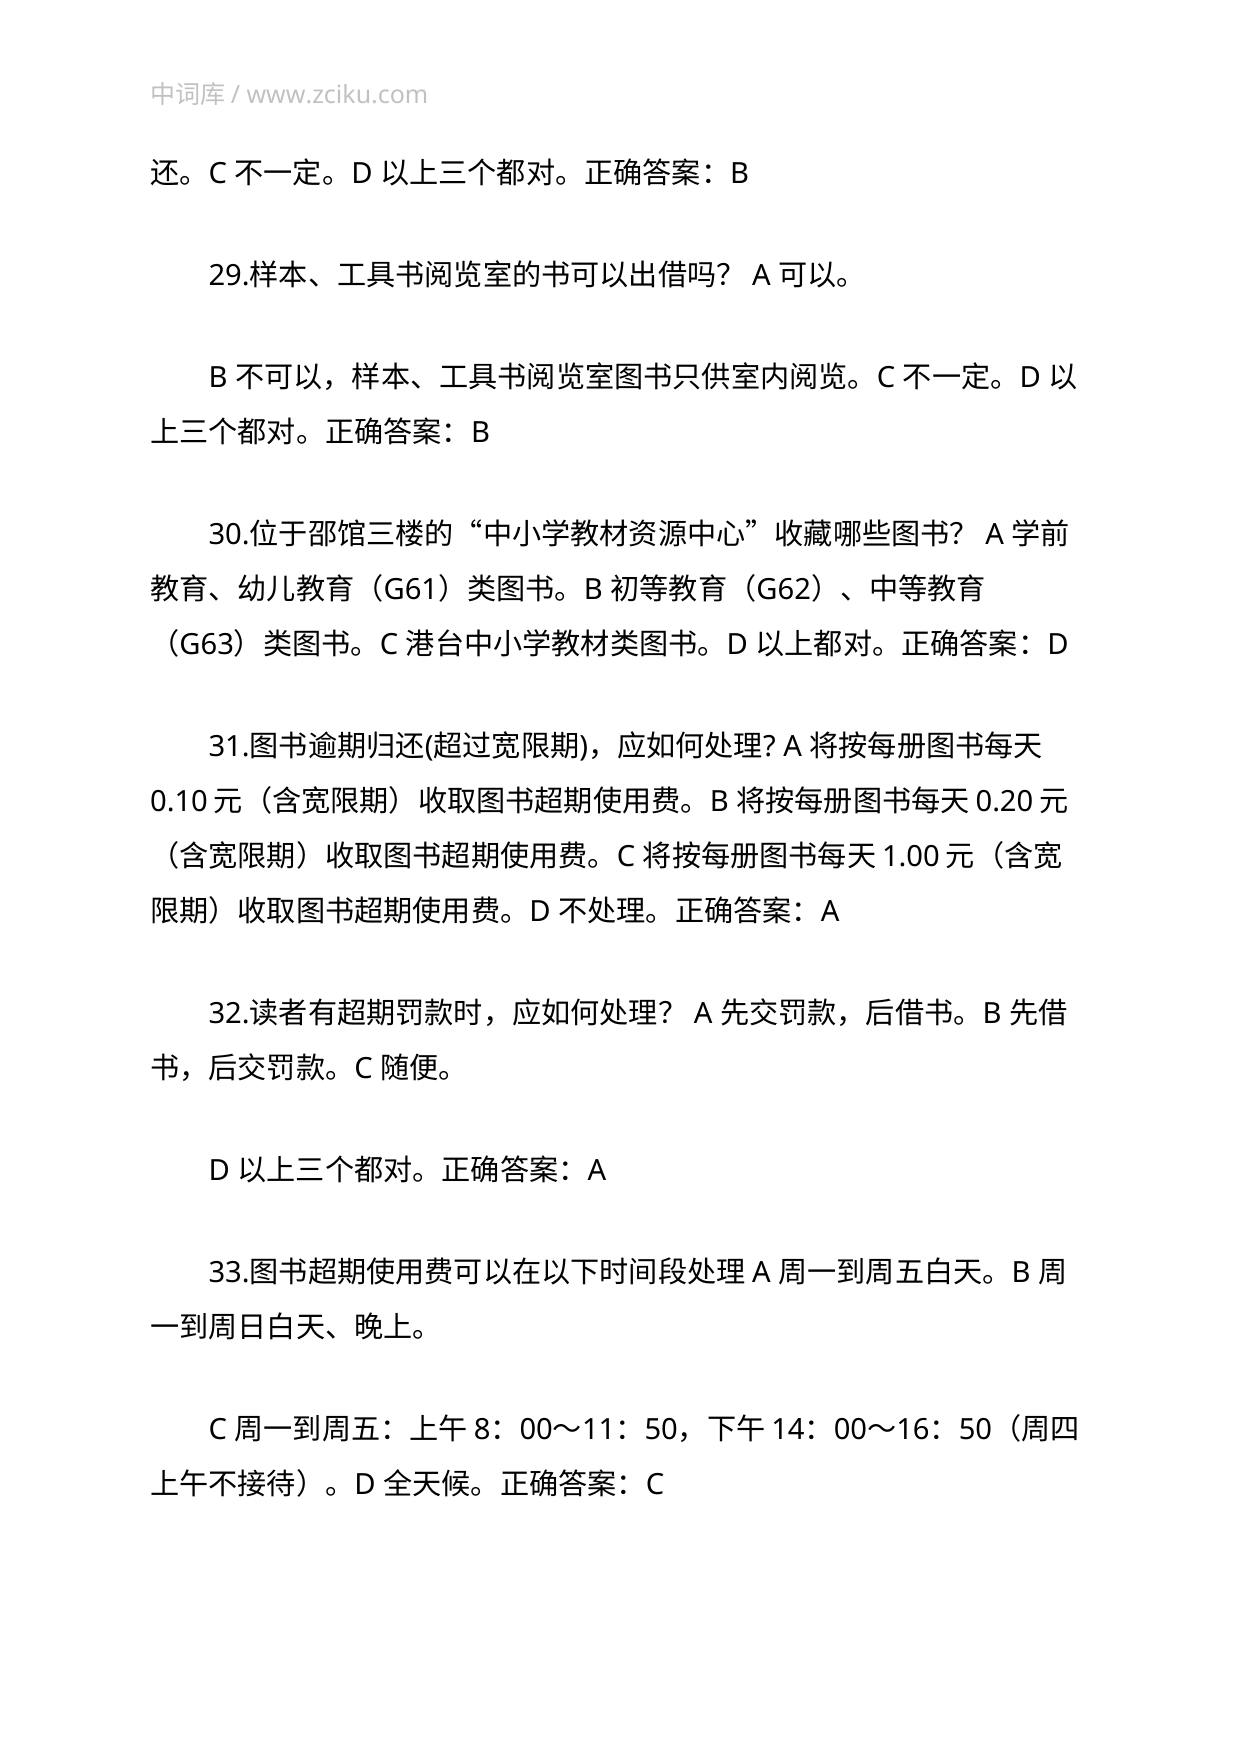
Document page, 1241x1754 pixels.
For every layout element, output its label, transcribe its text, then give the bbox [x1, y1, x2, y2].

text B 不可以，样本、工具书阅览室图书只供室内阅览。C 不一定。D 以上三个都对。正确答案：B [150, 354, 1090, 451]
text D 以上三个都对。正确答案：A [150, 1147, 1090, 1189]
text C 周一到周五：上午8：00～11：50，下午14：00～16：50（周四上午不接待）。D 全天候。正确答案：C [150, 1406, 1090, 1503]
text 31.图书逾期归还(超过宽限期)，应如何处理? A 将按每册图书每天0.10元（含宽限期）收取图书超期使用费。B 将按每册图书每天0.20元（含宽限期）收取图书超期使用费。C 将按每册图书每天1.00元（含宽限期）收取图书超期使用费。D 不处理。正确答案：A [150, 723, 1090, 930]
text 29.样本、工具书阅览室的书可以出借吗？ A 可以。 [150, 252, 1090, 294]
text 32.读者有超期罚款时，应如何处理？ A 先交罚款，后借书。B 先借书，后交罚款。C 随便。 [150, 990, 1090, 1087]
text 33.图书超期使用费可以在以下时间段处理 A 周一到周五白天。B 周一到周日白天、晚上。 [150, 1249, 1090, 1346]
text 30.位于邵馆三楼的“中小学教材资源中心”收藏哪些图书？ A 学前教育、幼儿教育（G61）类图书。B 初等教育（G62）、中等教育（G63）类图书。C 港台中小学教材类图书。D 以上都对。正确答案：D [150, 511, 1090, 663]
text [150, 150, 1090, 192]
